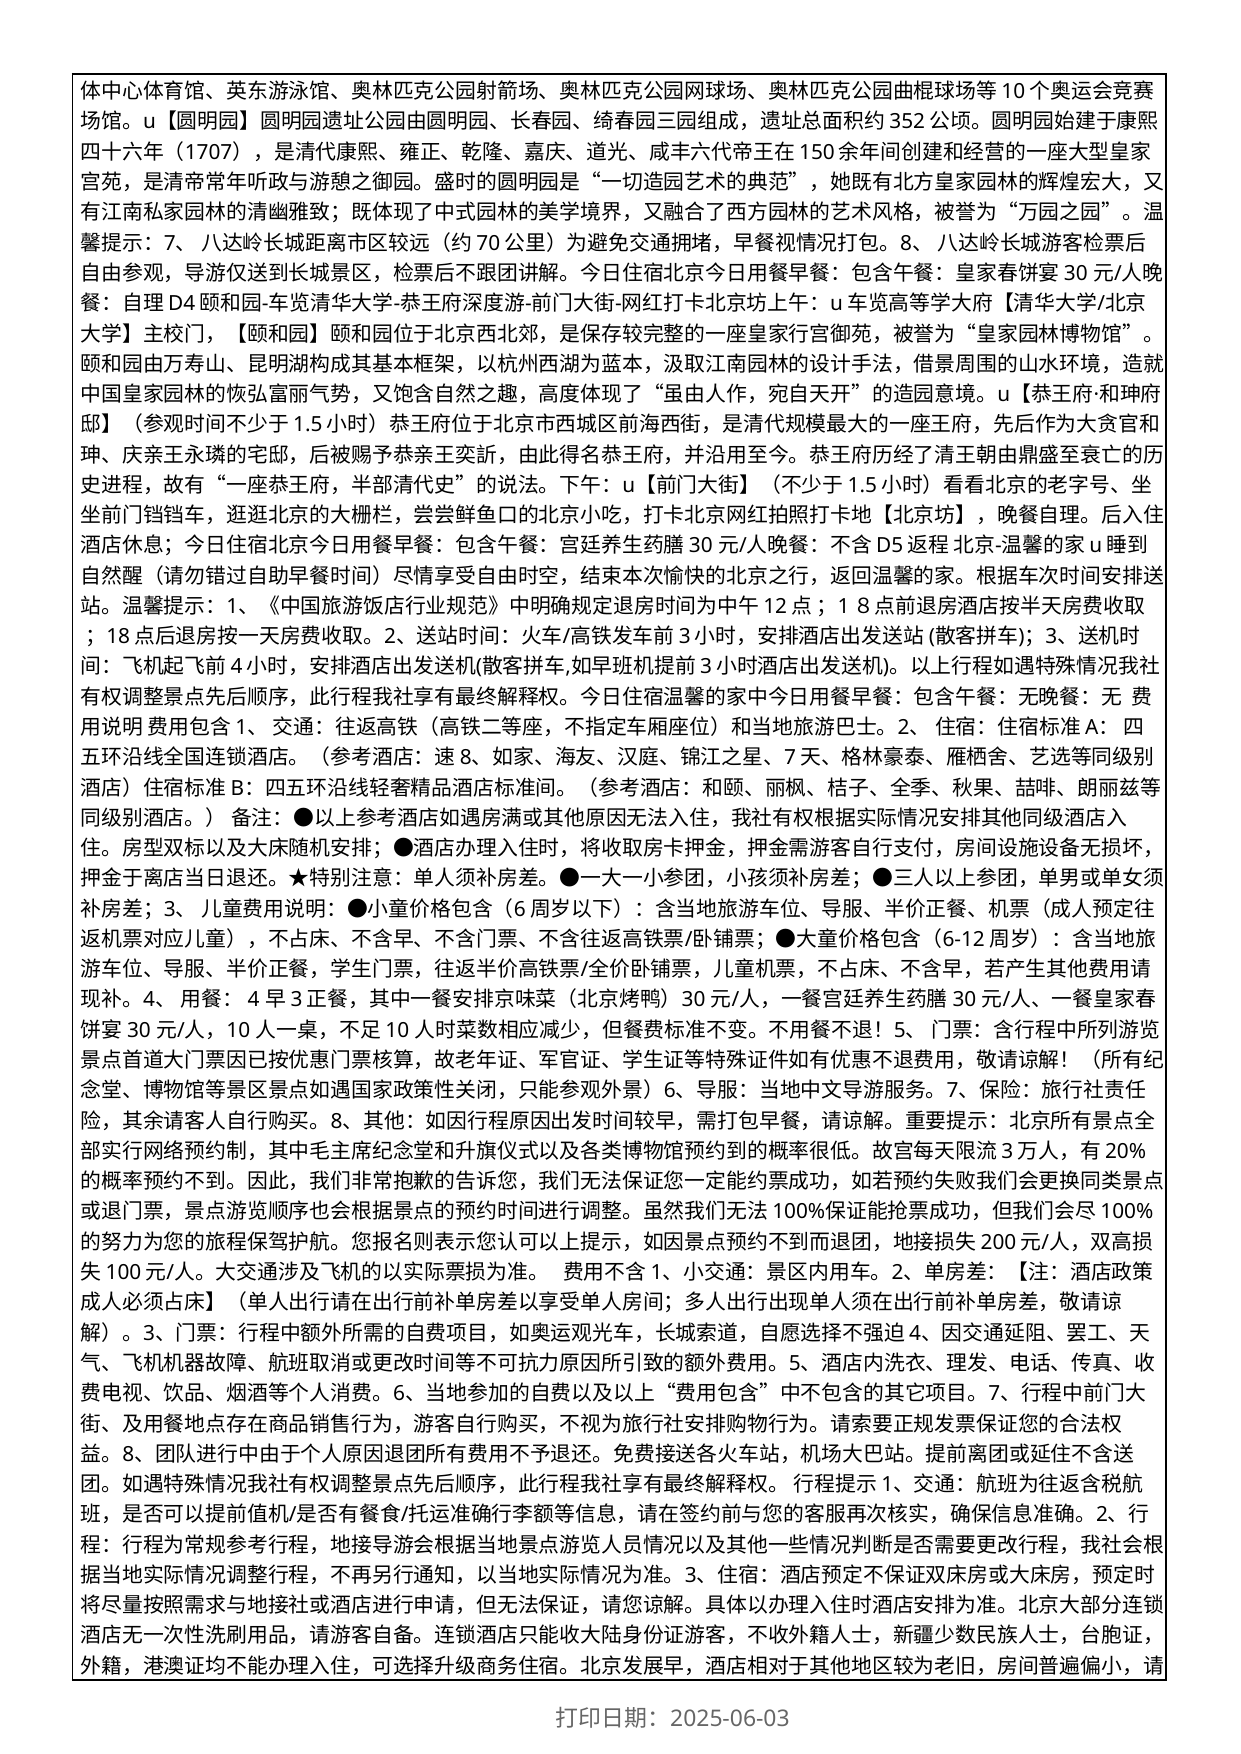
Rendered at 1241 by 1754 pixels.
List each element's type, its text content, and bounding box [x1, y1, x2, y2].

table_cell 无忧北京5日游 [73, 75, 1165, 1679]
